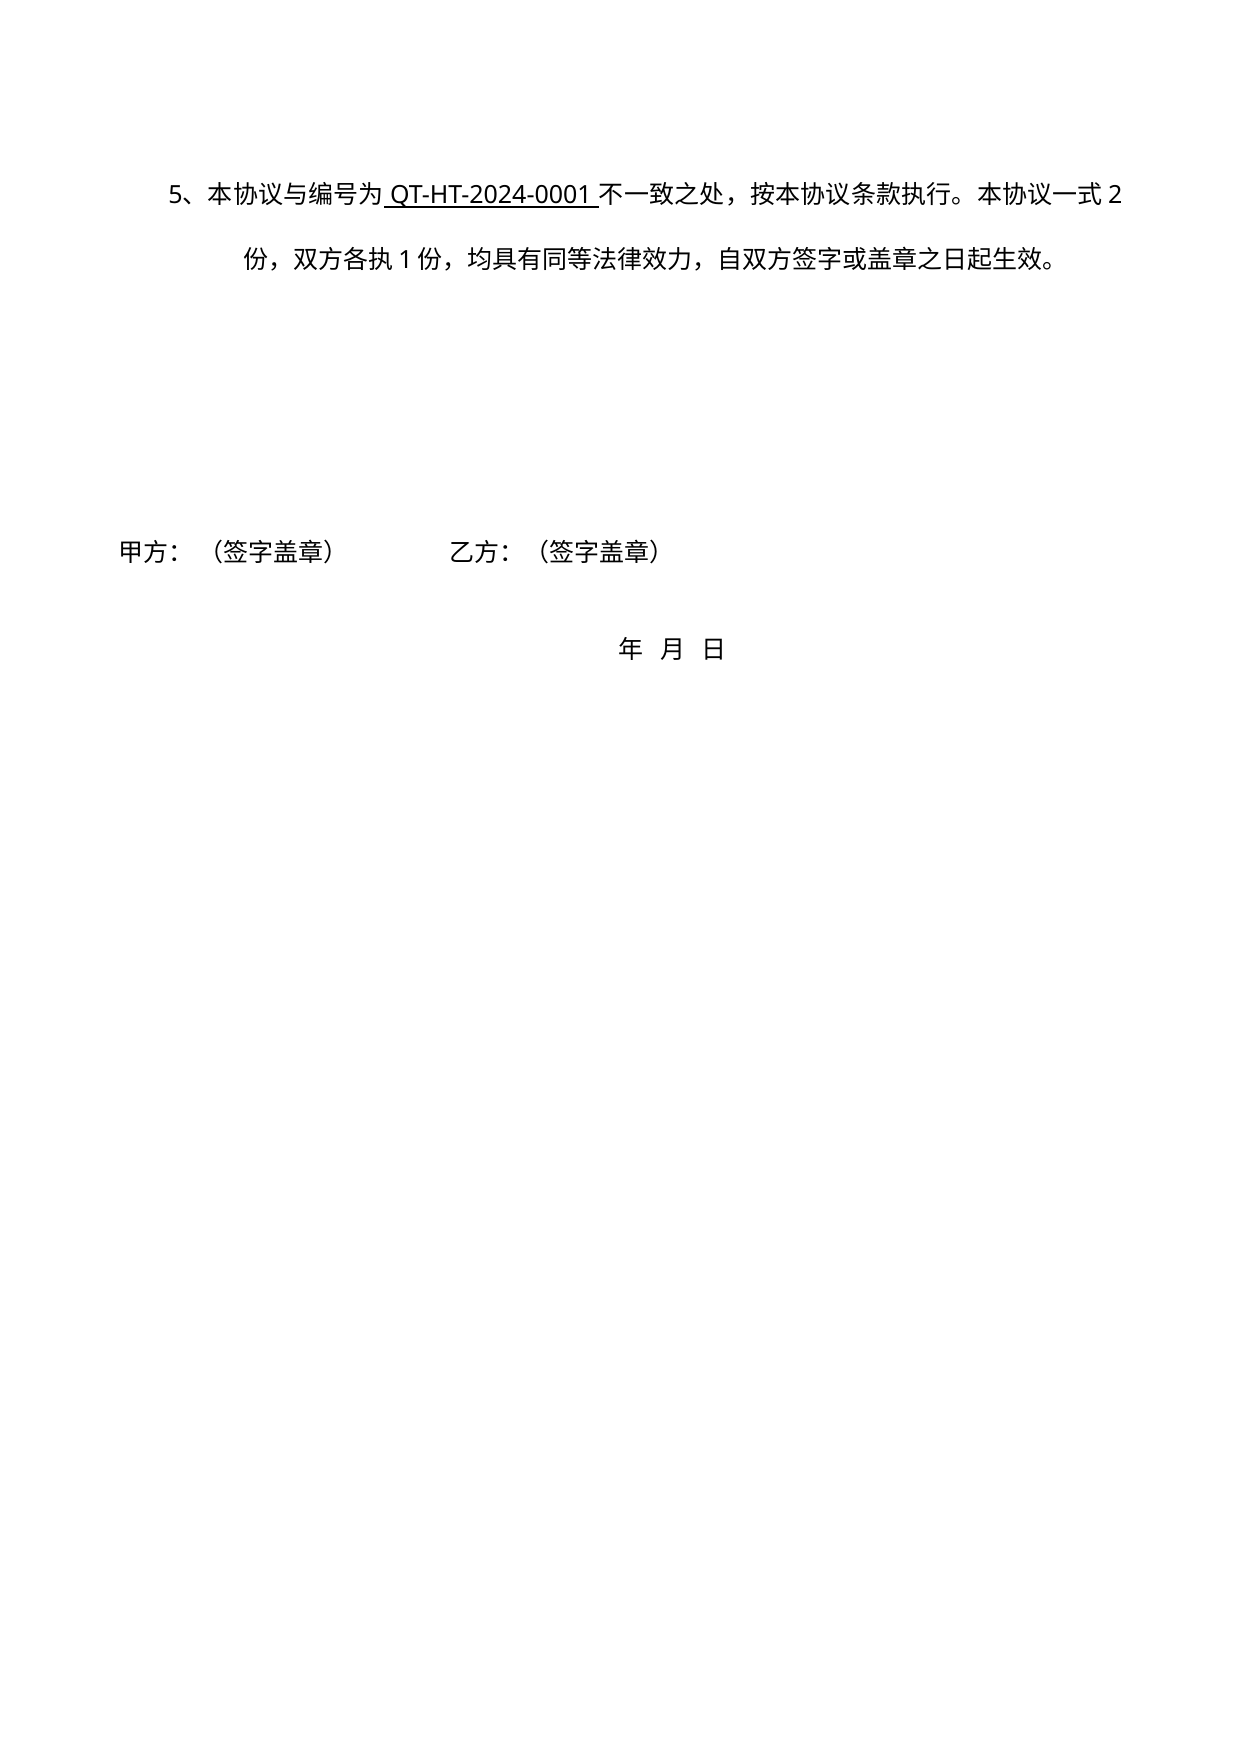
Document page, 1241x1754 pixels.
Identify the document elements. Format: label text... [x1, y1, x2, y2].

text 甲方： （签字盖章） 乙方：（签字盖章） [118, 518, 1122, 583]
text 年 月 日 [118, 616, 1122, 681]
text 5、本协议与编号为 QT-HT-2024-0001 不一致之处，按本协议条款执行。本协议一式2份，双方各执1份，均具有同等法律效力，自双方签字或盖章之日起生效。 [168, 161, 1122, 291]
